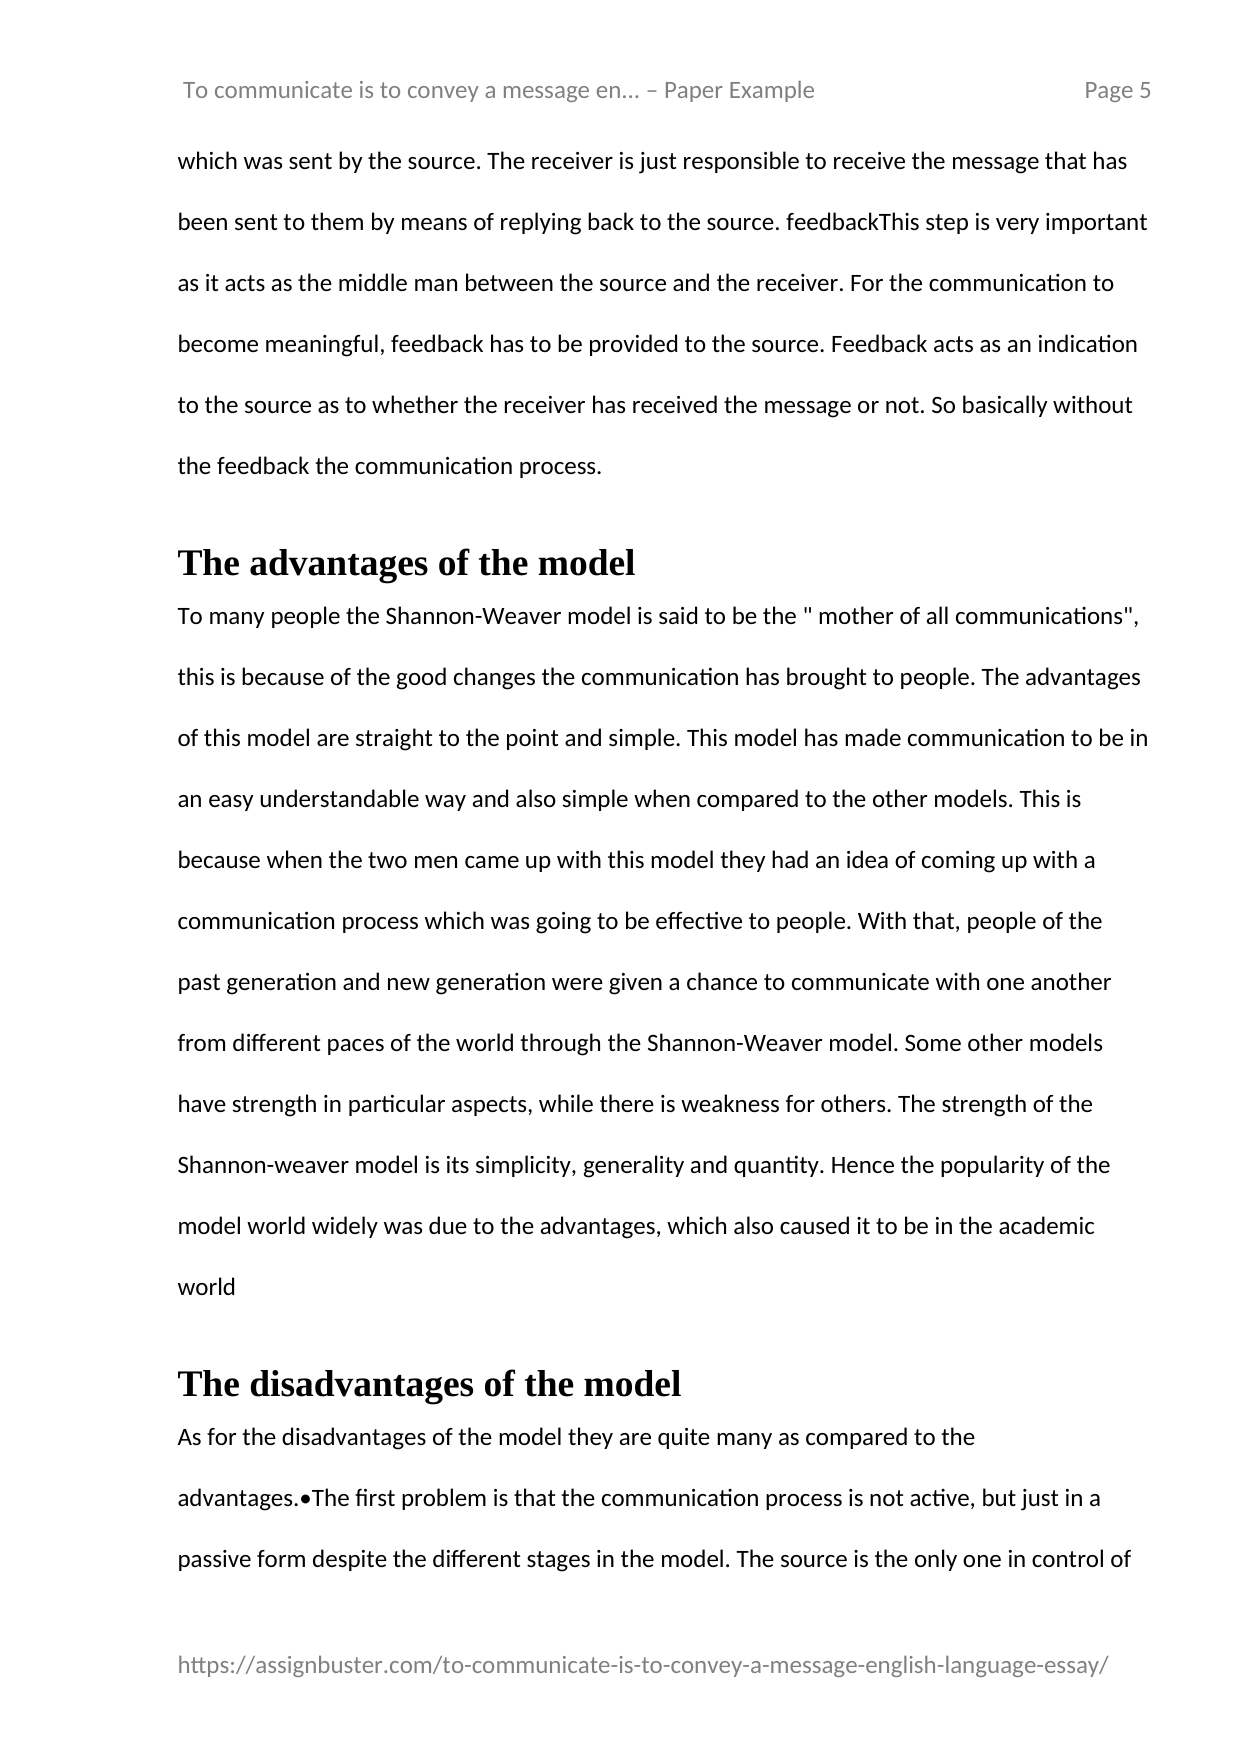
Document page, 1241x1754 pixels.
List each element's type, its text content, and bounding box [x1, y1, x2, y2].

subtitle The disadvantages of the model [177, 1362, 1152, 1405]
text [177, 1421, 1152, 1573]
subtitle The advantages of the model [177, 541, 1152, 584]
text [177, 145, 1152, 481]
text To many people the Shannon-Weaver model is said to be the " mother of all communications", this is because of the good changes the communication has brought to people. The advantages of this model are straight to the point and simple. This model has made communication to be in an easy understandable way and also simple when compared to the other models. This is because when the two men came up with this model they had an idea of coming up with a communication process which was going to be effective to people. With that, people of the past generation and new generation were given a chance to communicate with one another from different paces of the world through the Shannon-Weaver model. Some other models have strength in particular aspects, while there is weakness for others. The strength of the Shannon-weaver model is its simplicity, generality and quantity. Hence the popularity of the model world widely was due to the advantages, which also caused it to be in the academic world [177, 600, 1152, 1302]
